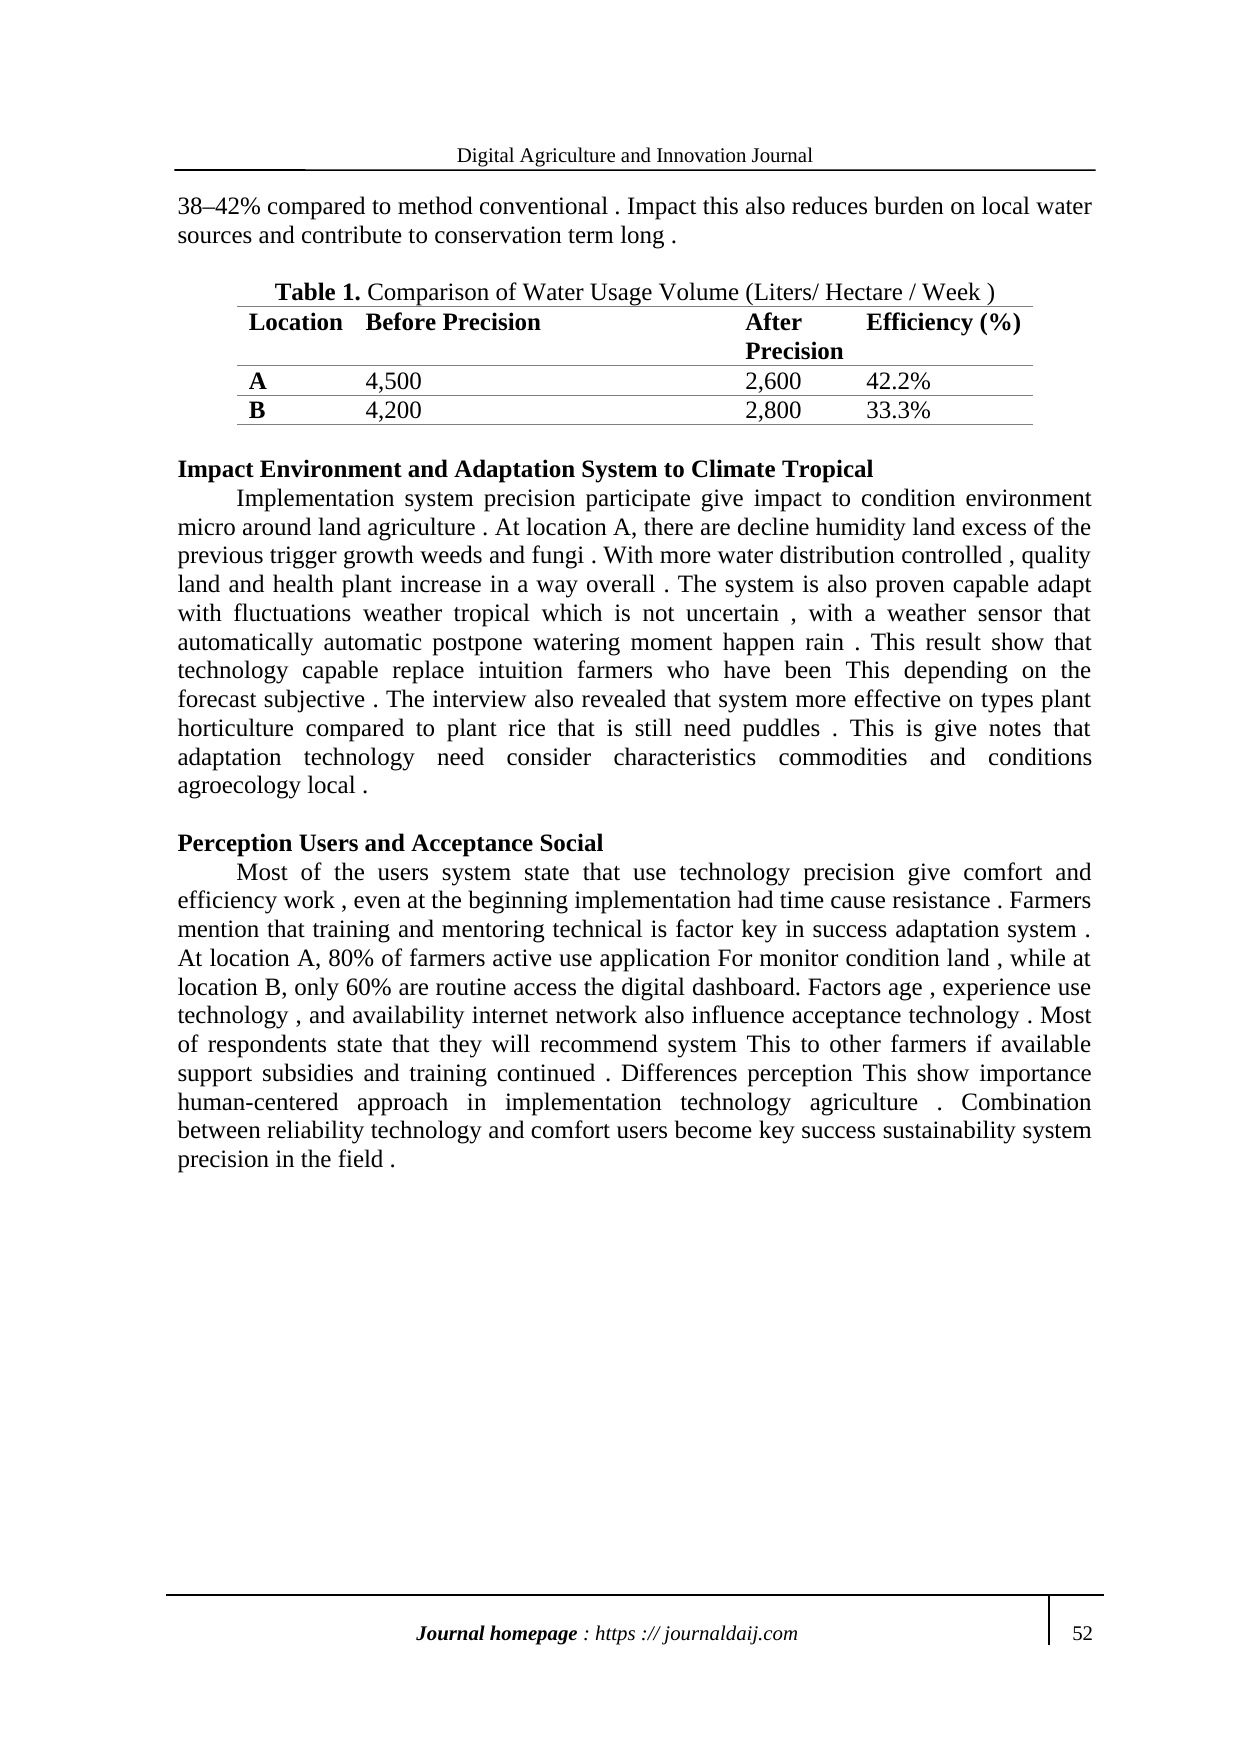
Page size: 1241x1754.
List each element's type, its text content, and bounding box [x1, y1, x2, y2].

text Perception Users and Acceptance Social [177, 828, 1092, 857]
text Impact Environment and Adaptation System to Climate Tropical [177, 454, 1092, 483]
table_header After Precision [734, 307, 855, 365]
text Table 1. Comparison of Water Usage Volume (Liters/ Hectare / Week ) [177, 277, 1092, 306]
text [177, 191, 1092, 249]
table_cell 2,800 [734, 396, 855, 424]
table_cell 42.2% [855, 366, 1032, 394]
text Most of the users system state that use technology precision give comfort and efficiency work , even at the beginning implementation had time cause resistance . Farmers mention that training and mentoring technical is factor key in success adaptation system . At location A, 80% of farmers active use application For monitor condition land , while at location B, only 60% are routine access the digital dashboard. Factors age , experience use technology , and availability internet network also influence acceptance technology . Most of respondents state that they will recommend system This to other farmers if available support subsidies and training continued . Differences perception This show importance human-centered approach in implementation technology agriculture . Combination between reliability technology and comfort users become key success sustainability system precision in the field . [177, 857, 1092, 1173]
table_cell 33.3% [855, 396, 1032, 424]
table_header Before Precision [354, 307, 734, 365]
table_cell A [237, 366, 354, 394]
table_header Location [237, 307, 354, 365]
table_header Efficiency (%) [855, 307, 1032, 365]
table_cell 2,600 [734, 366, 855, 394]
table_cell 4,500 [354, 366, 734, 394]
table_cell 4,200 [354, 396, 734, 424]
table_cell B [237, 396, 354, 424]
text Implementation system precision participate give impact to condition environment micro around​ land agriculture . At location A, there are decline humidity land excess of the previous trigger growth weeds and fungi . With more water distribution controlled , quality land and health plant increase in a way overall . The system is also proven capable adapt with fluctuations weather tropical which is not uncertain , with a weather sensor that automatically automatic postpone watering moment happen rain . This result show that technology capable replace intuition farmers who have been This depending on the forecast subjective . The interview also revealed that system more effective on types plant horticulture compared to plant rice that is still need puddles . This is give notes that adaptation technology need consider characteristics commodities and conditions agroecology local . [177, 483, 1092, 799]
